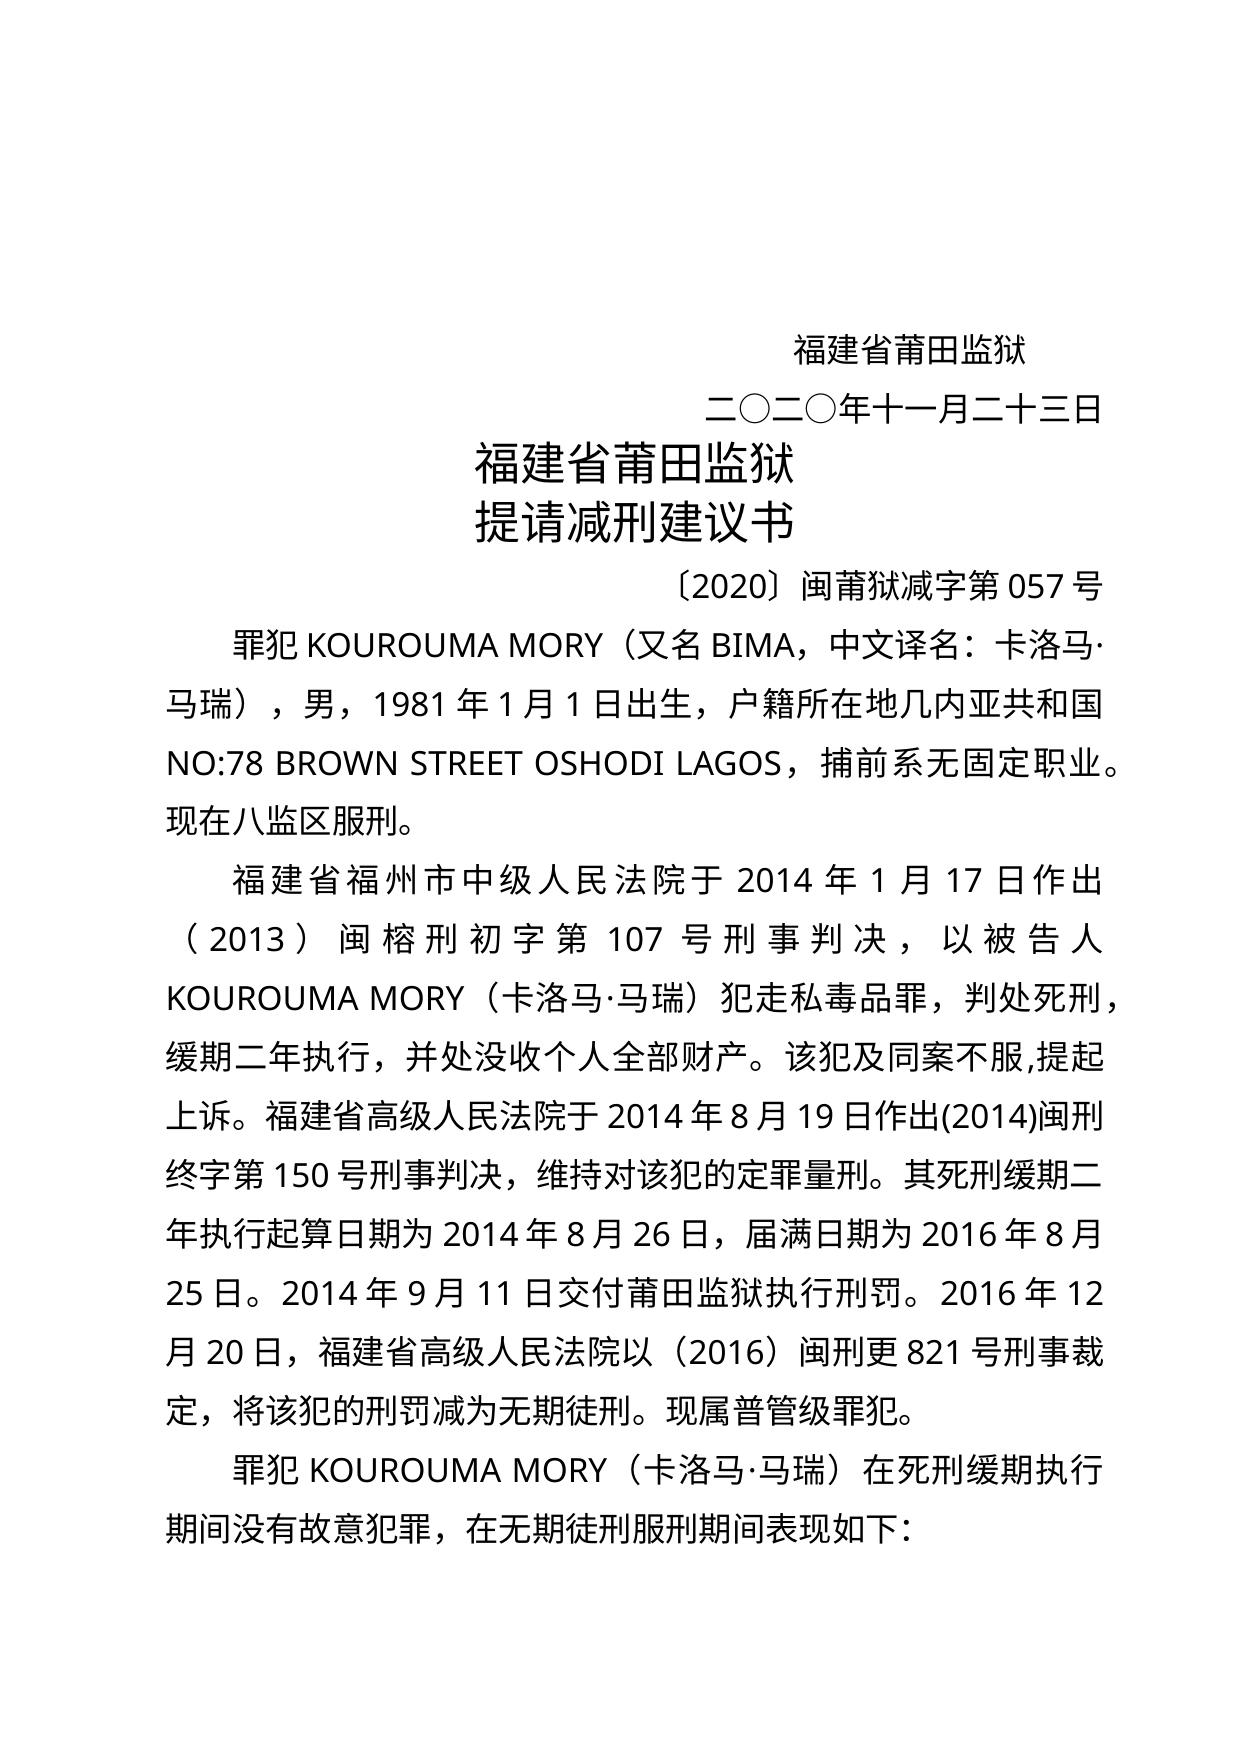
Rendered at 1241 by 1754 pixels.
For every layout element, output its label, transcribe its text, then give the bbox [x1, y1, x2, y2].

text 福建省莆田监狱 [165, 433, 1104, 492]
text 罪犯KOUROUMA MORY（卡洛马·马瑞）在死刑缓期执行期间没有故意犯罪，在无期徒刑服刑期间表现如下： [165, 1435, 1104, 1553]
text 〔2020〕闽莆狱减字第057号 [165, 551, 1104, 610]
text 福建省莆田监狱 [165, 315, 1038, 374]
text 提请减刑建议书 [165, 492, 1104, 551]
text 福建省福州市中级人民法院于2014年1月17日作出（2013）闽榕刑初字第107号刑事判决，以被告人KOUROUMA MORY（卡洛马·马瑞）犯走私毒品罪，判处死刑，缓期二年执行，并处没收个人全部财产。该犯及同案不服,提起上诉。福建省高级人民法院于2014年8月19日作出(2014)闽刑终字第150号刑事判决，维持对该犯的定罪量刑。其死刑缓期二年执行起算日期为2014年8月26日，届满日期为2016年8月25日。2014年9月11日交付莆田监狱执行刑罚。2016年12月20日，福建省高级人民法院以（2016）闽刑更821号刑事裁定，将该犯的刑罚减为无期徒刑。现属普管级罪犯。 [165, 846, 1104, 1435]
text 二○二○年十一月二十三日 [165, 374, 1104, 433]
text 罪犯KOUROUMA MORY（又名BIMA，中文译名：卡洛马·马瑞），男，1981年1月1日出生，户籍所在地几内亚共和国NO:78 BROWN STREET OSHODI LAGOS，捕前系无固定职业。现在八监区服刑。 [165, 610, 1104, 846]
